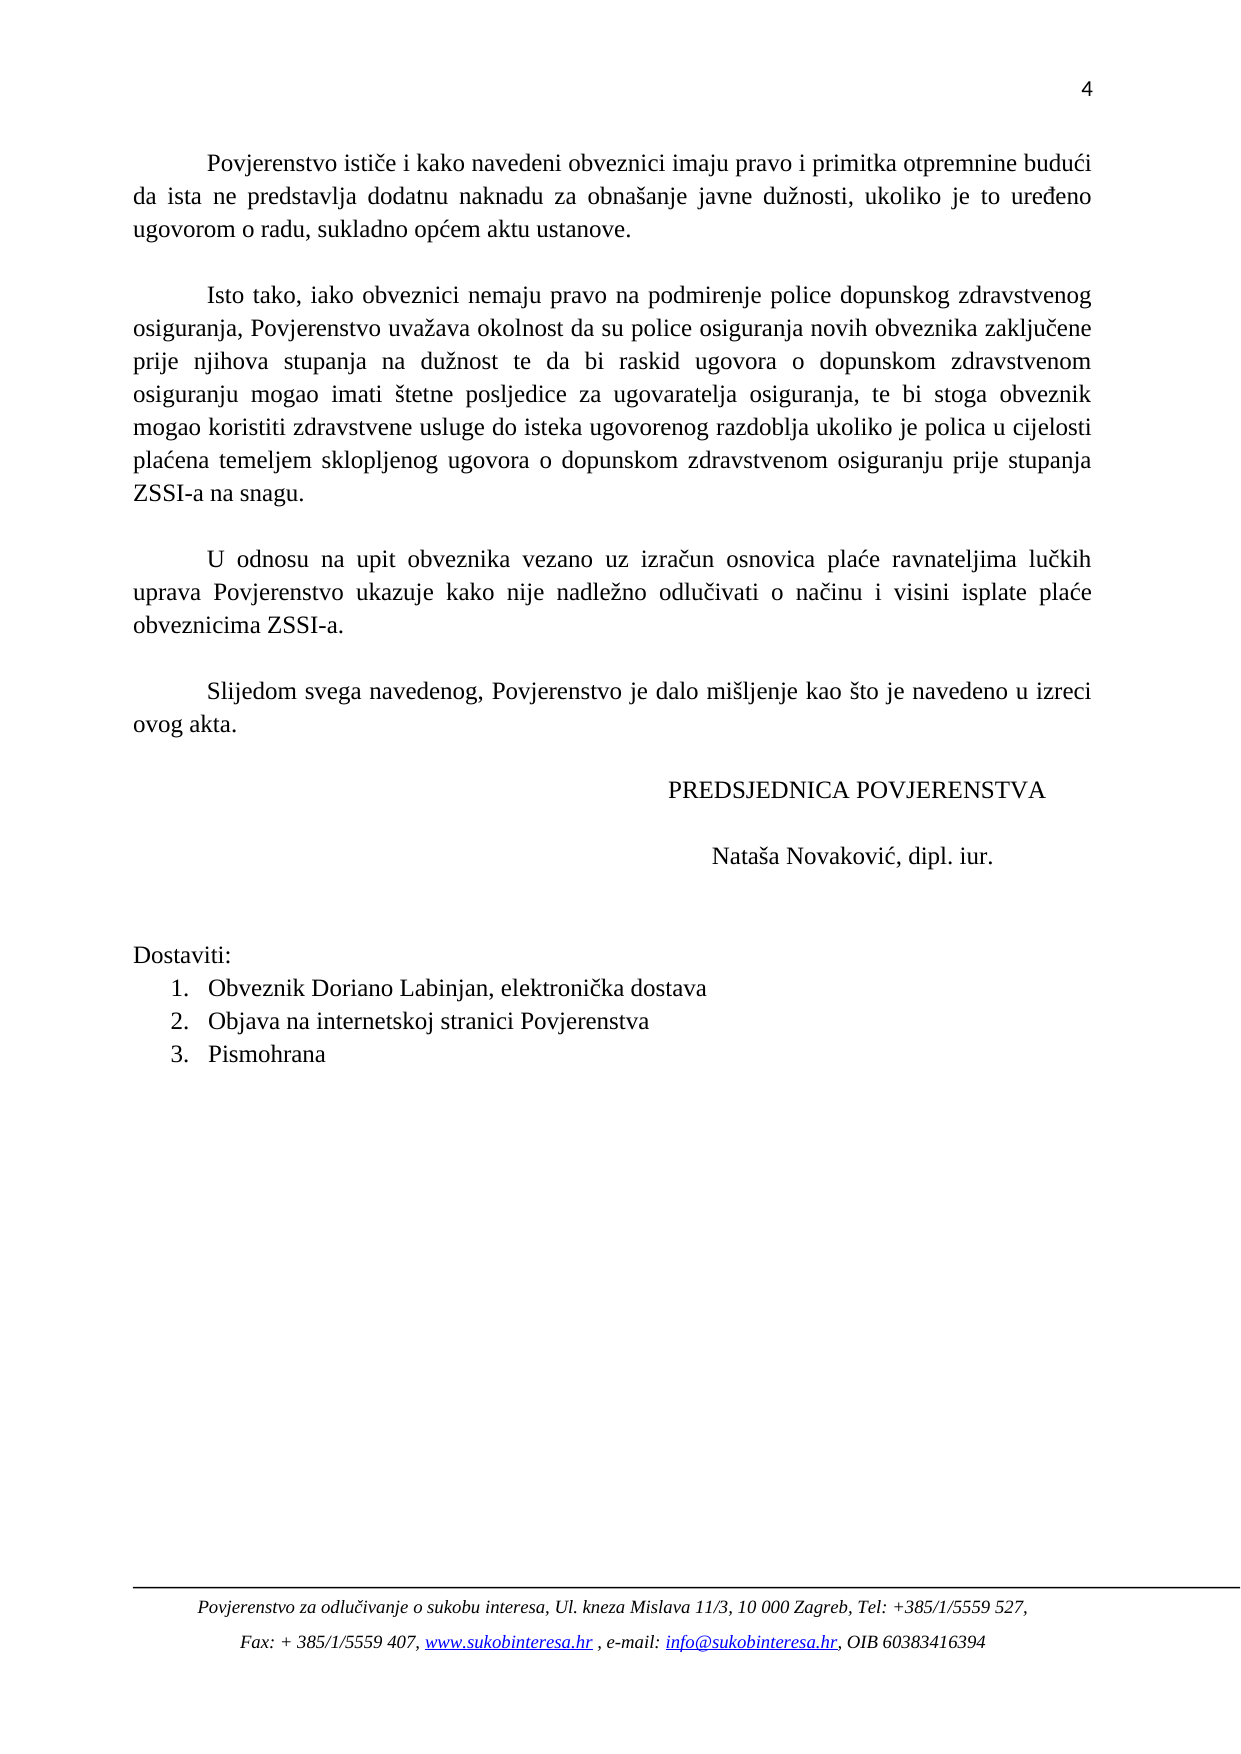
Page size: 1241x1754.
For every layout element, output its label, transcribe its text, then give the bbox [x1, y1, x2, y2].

text Isto tako, iako obveznici nemaju pravo na podmirenje police dopunskog zdravstvenog osiguranja, Povjerenstvo uvažava okolnost da su police osiguranja novih obveznika zaključene prije njihova stupanja na dužnost te da bi raskid ugovora o dopunskom zdravstvenom osiguranju mogao imati štetne posljedice za ugovaratelja osiguranja, te bi stoga obveznik mogao koristiti zdravstvene usluge do isteka ugovorenog razdoblja ukoliko je polica u cijelosti plaćena temeljem sklopljenog ugovora o dopunskom zdravstvenom osiguranju prije stupanja ZSSI-a na snagu. [133, 280, 1092, 507]
list Objava na internetskoj stranici Povjerenstva [170, 1006, 1092, 1035]
list Pismohrana [170, 1039, 1033, 1068]
text Nataša Novaković, dipl. iur. [649, 841, 1092, 870]
text U odnosu na upit obveznika vezano uz izračun osnovica plaće ravnateljima lučkih uprava Povjerenstvo ukazuje kako nije nadležno odlučivati o načinu i visini isplate plaće obveznicima ZSSI-a. [133, 544, 1092, 639]
text Povjerenstvo ističe i kako navedeni obveznici imaju pravo i primitka otpremnine budući da ista ne predstavlja dodatnu naknadu za obnašanje javne dužnosti, ukoliko je to uređeno ugovorom o radu, sukladno općem aktu ustanove. [133, 148, 1092, 242]
text Slijedom svega navedenog, Povjerenstvo je dalo mišljenje kao što je navedeno u izreci ovog akta. [133, 676, 1092, 738]
text Dostaviti: [133, 940, 1092, 969]
text PREDSJEDNICA POVJERENSTVA [575, 775, 1092, 804]
list Obveznik Doriano Labinjan, elektronička dostava [170, 973, 1092, 1002]
